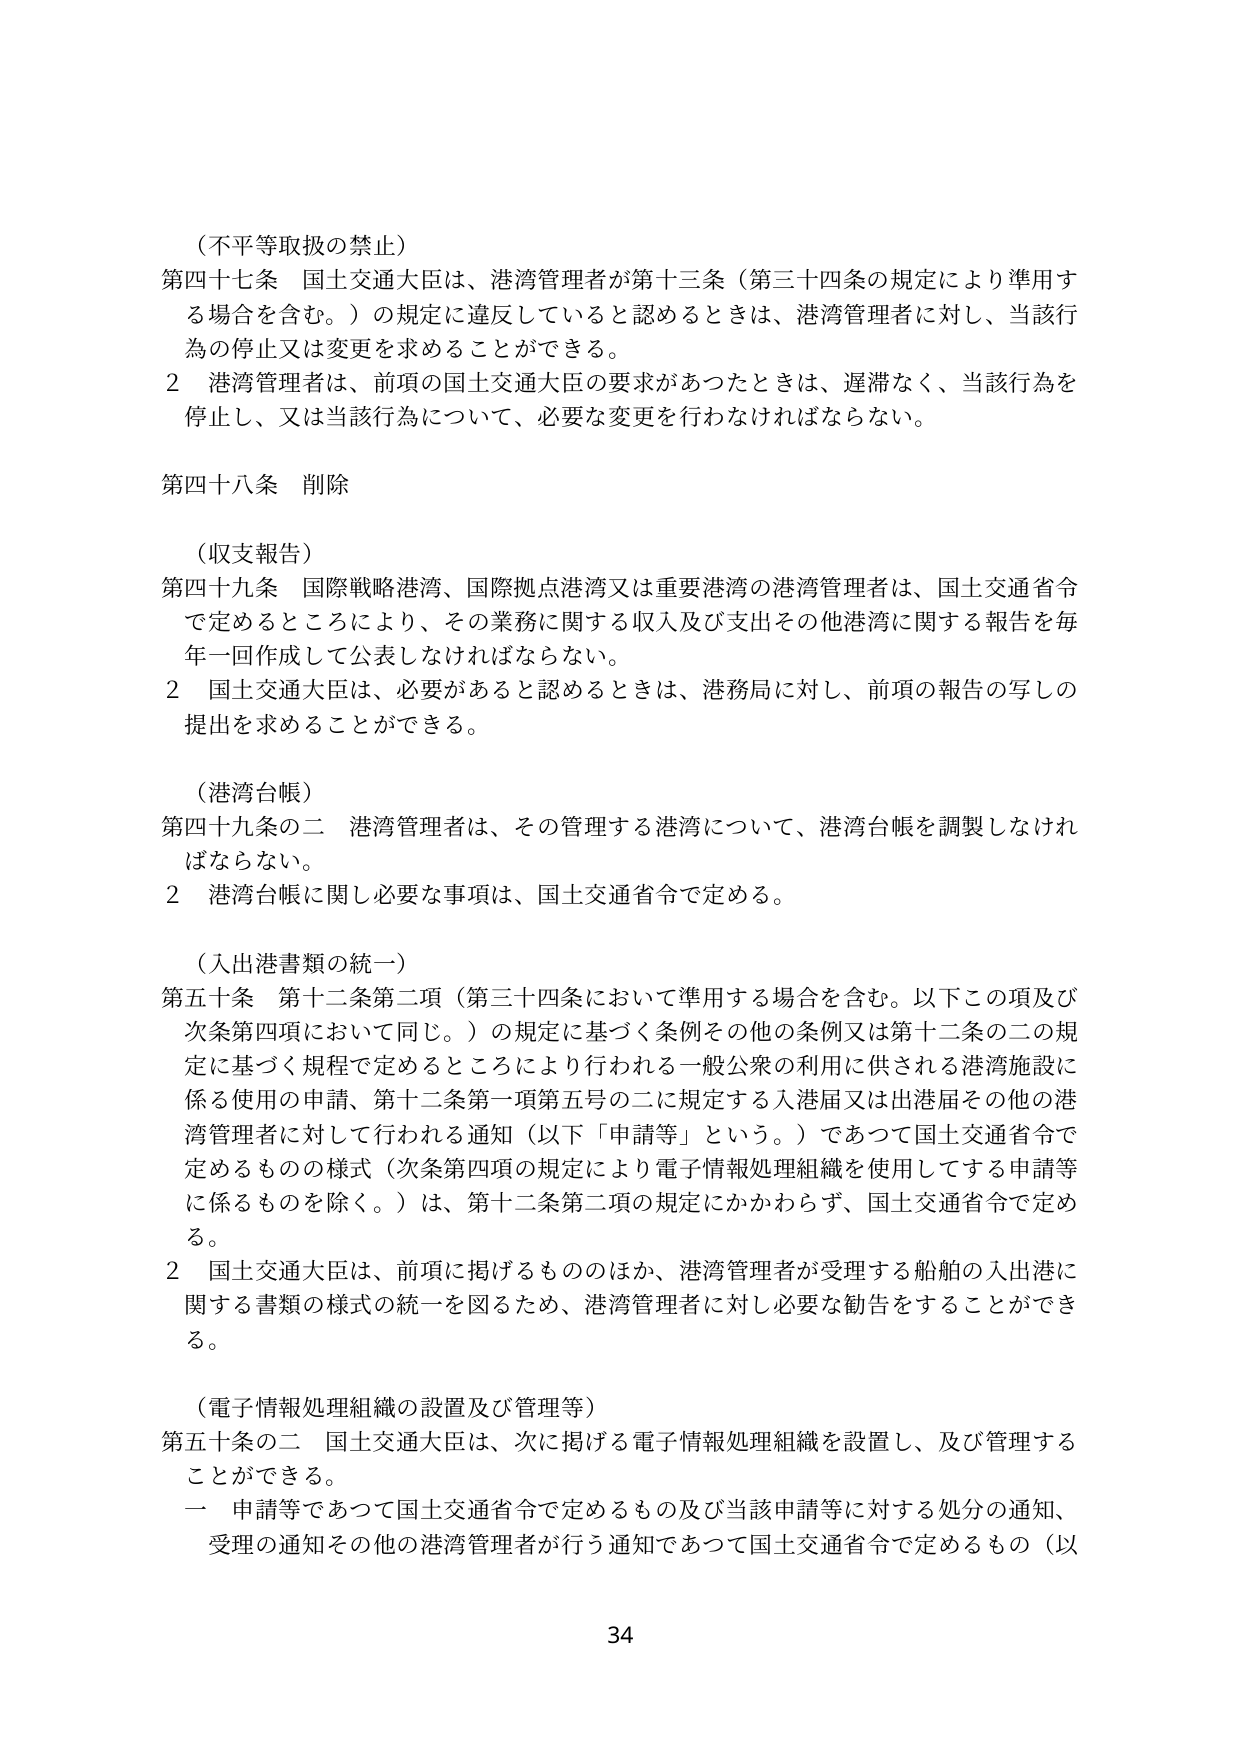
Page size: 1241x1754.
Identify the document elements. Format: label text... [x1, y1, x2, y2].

text 第五十条の二 国土交通大臣は、次に掲げる電子情報処理組織を設置し、及び管理することができる。 [161, 1424, 1079, 1492]
text ２ 国土交通大臣は、前項に掲げるもののほか、港湾管理者が受理する船舶の入出港に関する書類の様式の統一を図るため、港湾管理者に対し必要な勧告をすることができる。 [161, 1253, 1079, 1355]
text 第四十七条 国土交通大臣は、港湾管理者が第十三条（第三十四条の規定により準用する場合を含む。）の規定に違反していると認めるときは、港湾管理者に対し、当該行為の停止又は変更を求めることができる。 [161, 262, 1079, 364]
text 第五十条 第十二条第二項（第三十四条において準用する場合を含む。以下この項及び次条第四項において同じ。）の規定に基づく条例その他の条例又は第十二条の二の規定に基づく規程で定めるところにより行われる一般公衆の利用に供される港湾施設に係る使用の申請、第十二条第一項第五号の二に規定する入港届又は出港届その他の港湾管理者に対して行われる通知（以下「申請等」という。）であつて国土交通省令で定めるものの様式（次条第四項の規定により電子情報処理組織を使用してする申請等に係るものを除く。）は、第十二条第二項の規定にかかわらず、国土交通省令で定める。 [161, 979, 1079, 1253]
text （港湾台帳） [184, 774, 1079, 809]
text 第四十九条の二 港湾管理者は、その管理する港湾について、港湾台帳を調製しなければならない。 [161, 809, 1079, 877]
text （入出港書類の統一） [184, 945, 1079, 979]
text （不平等取扱の禁止） [184, 228, 1079, 262]
text ２ 国土交通大臣は、必要があると認めるときは、港務局に対し、前項の報告の写しの提出を求めることができる。 [161, 672, 1079, 740]
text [184, 1492, 1079, 1560]
text 第四十九条 国際戦略港湾、国際拠点港湾又は重要港湾の港湾管理者は、国土交通省令で定めるところにより、その業務に関する収入及び支出その他港湾に関する報告を毎年一回作成して公表しなければならない。 [161, 569, 1079, 672]
text （収支報告） [184, 535, 1079, 569]
text 第四十八条 削除 [161, 467, 1079, 501]
text ２ 港湾管理者は、前項の国土交通大臣の要求があつたときは、遅滞なく、当該行為を停止し、又は当該行為について、必要な変更を行わなければならない。 [161, 364, 1079, 433]
text （電子情報処理組織の設置及び管理等） [184, 1389, 1079, 1424]
text ２ 港湾台帳に関し必要な事項は、国土交通省令で定める。 [161, 877, 1079, 911]
